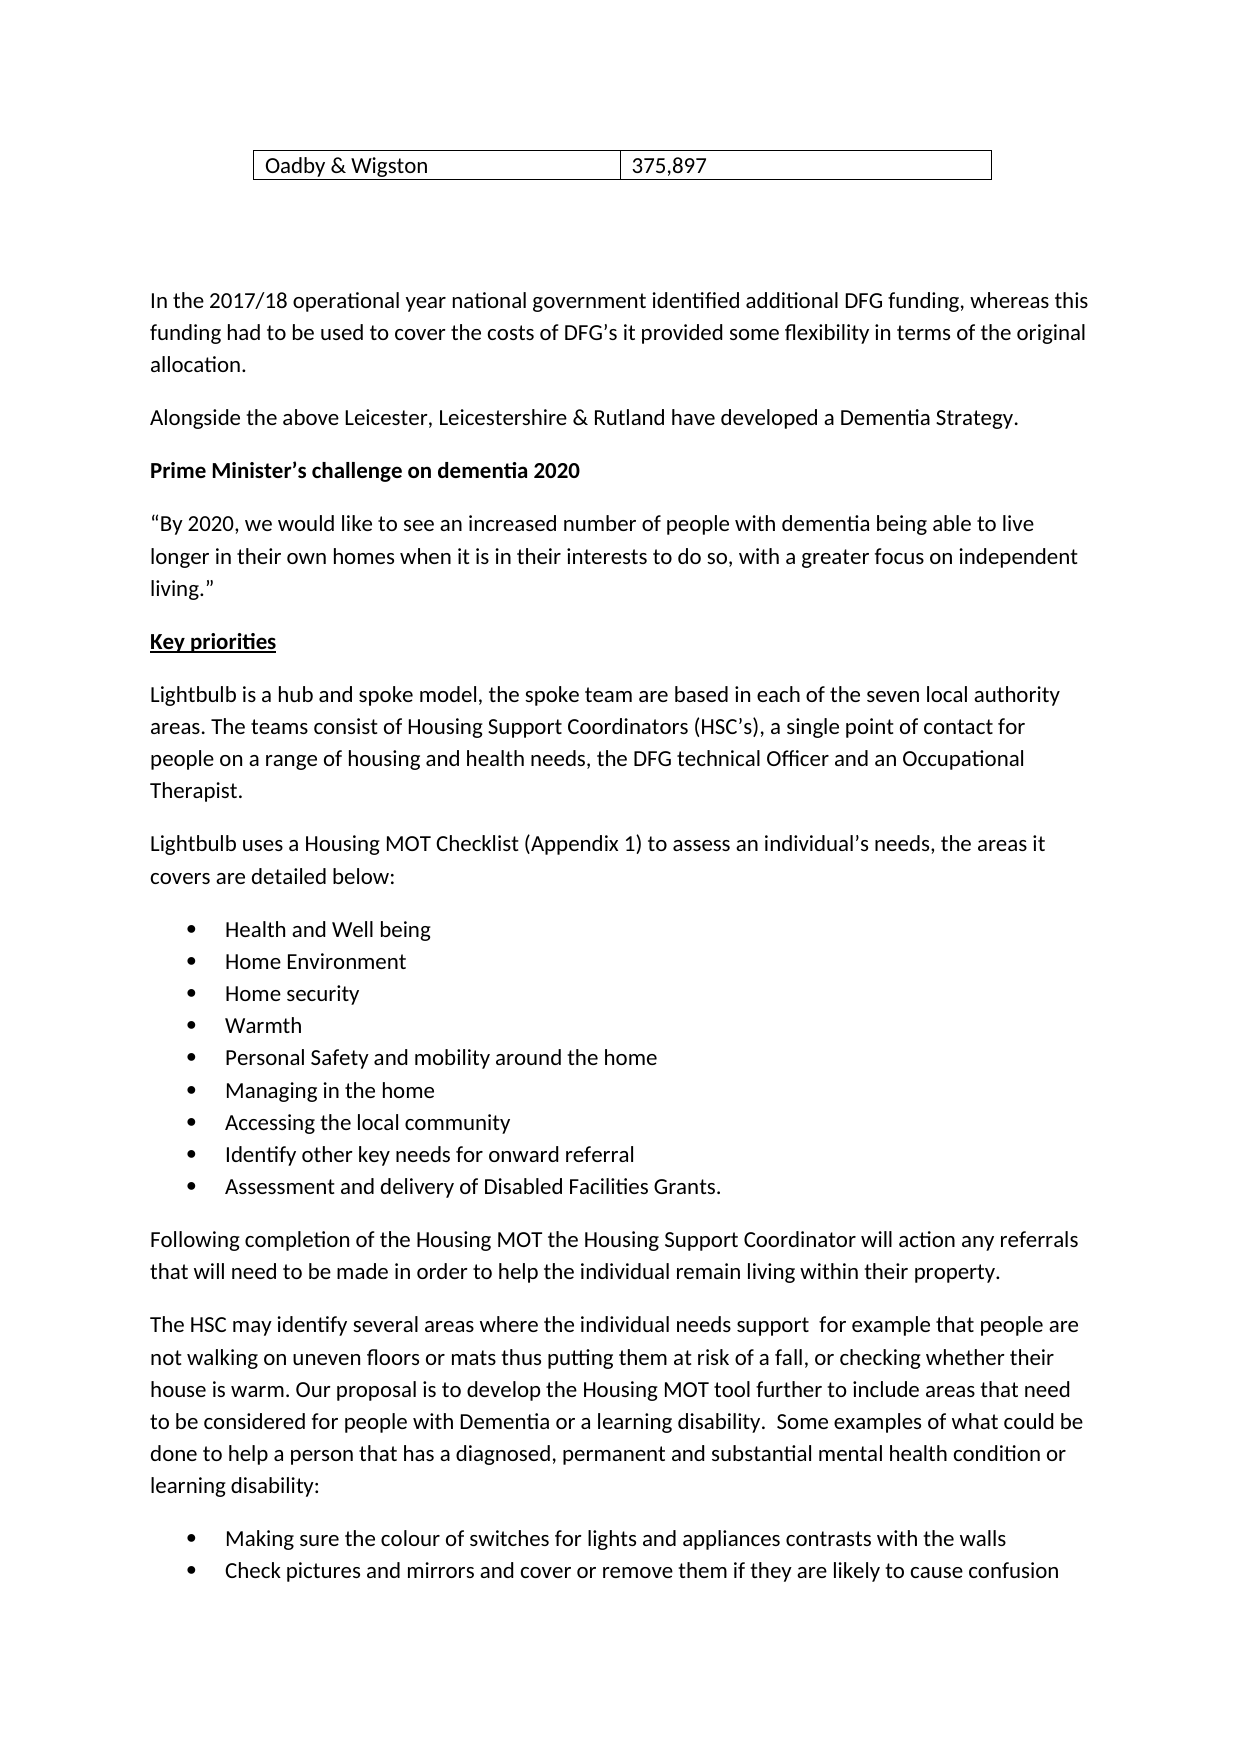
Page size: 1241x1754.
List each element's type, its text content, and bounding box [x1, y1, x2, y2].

text Alongside the above Leicester, Leicestershire & Rutland have developed a Dementia Strategy. [150, 403, 1090, 432]
text Lightbulb is a hub and spoke model, the spoke team are based in each of the seven local authority areas. The teams consist of Housing Support Coordinators (HSC’s), a single point of contact for people on a range of housing and health needs, the DFG technical Officer and an Occupational Therapist. [150, 680, 1090, 804]
list Health and Well being [187, 915, 1090, 943]
list Warmth [187, 1011, 1090, 1039]
text Lightbulb uses a Housing MOT Checklist (Appendix 1) to assess an individual’s needs, the areas it covers are detailed below: [150, 829, 1090, 890]
text Key priorities [150, 627, 1090, 655]
text In the 2017/18 operational year national government identified additional DFG funding, whereas this funding had to be used to cover the costs of DFG’s it provided some flexibility in terms of the original allocation. [150, 286, 1090, 378]
list Identify other key needs for onward referral [187, 1140, 1090, 1168]
text Following completion of the Housing MOT the Housing Support Coordinator will action any referrals that will need to be made in order to help the individual remain living within their property. [150, 1225, 1090, 1286]
list Assessment and delivery of Disabled Facilities Grants. [187, 1172, 1090, 1200]
list Managing in the home [187, 1076, 1090, 1104]
list Making sure the colour of switches for lights and appliances contrasts with the walls [187, 1524, 1090, 1552]
table_cell Oadby & Wigston [254, 151, 620, 179]
text “By 2020, we would like to see an increased number of people with dementia being able to live longer in their own homes when it is in their interests to do so, with a greater focus on independent living.” [150, 509, 1090, 602]
list Home Environment [187, 947, 1090, 975]
list Home security [187, 979, 1090, 1007]
table_cell 375,897 [621, 151, 991, 179]
text The HSC may identify several areas where the individual needs support for example that people are not walking on uneven floors or mats thus putting them at risk of a fall, or checking whether their house is warm. Our proposal is to develop the Housing MOT tool further to include areas that need to be considered for people with Dementia or a learning disability. Some examples of what could be done to help a person that has a diagnosed, permanent and substantial mental health condition or learning disability: [150, 1311, 1090, 1499]
list Personal Safety and mobility around the home [187, 1043, 1090, 1072]
list Check pictures and mirrors and cover or remove them if they are likely to cause confusion [187, 1557, 1090, 1585]
list Accessing the local community [187, 1108, 1090, 1136]
text Prime Minister’s challenge on dementia 2020 [150, 457, 1090, 484]
